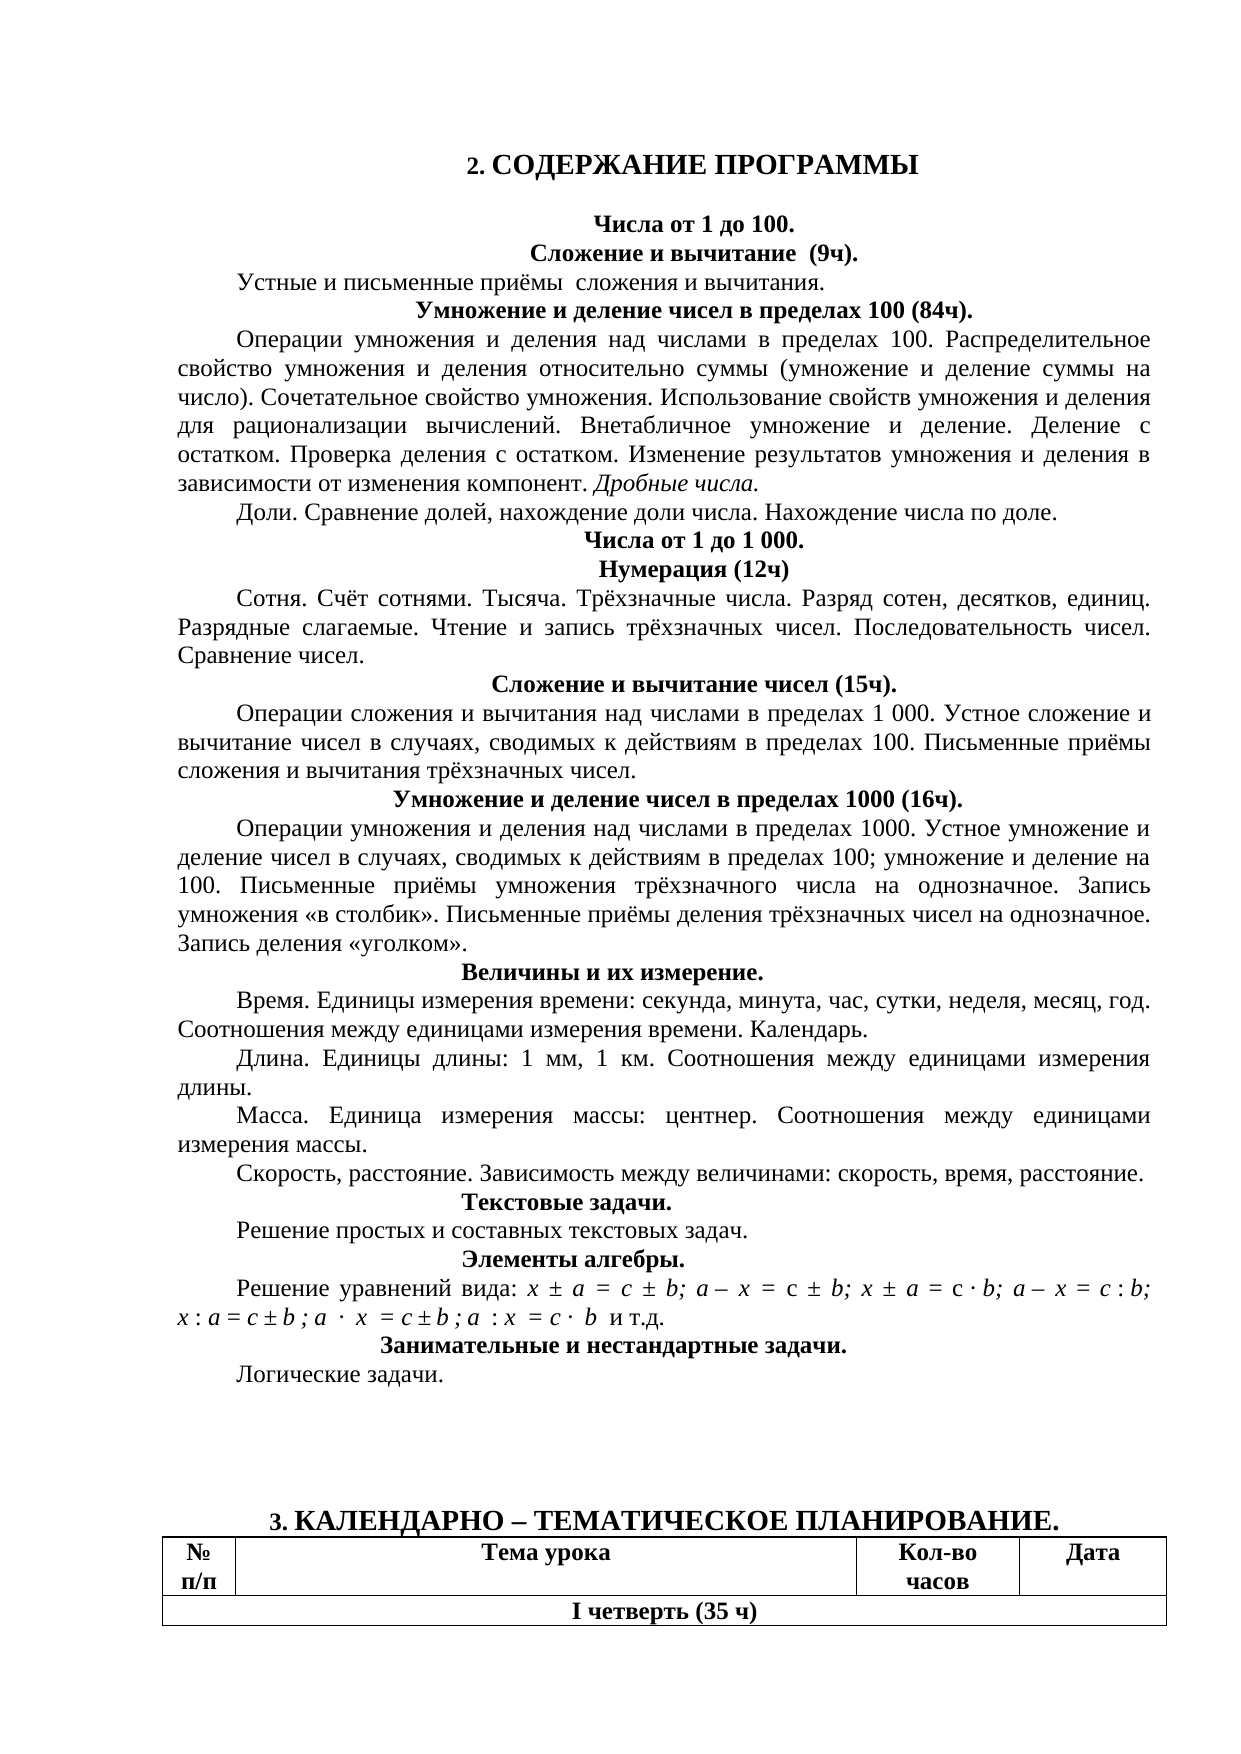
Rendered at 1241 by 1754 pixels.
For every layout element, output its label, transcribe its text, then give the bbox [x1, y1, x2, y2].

text Доли. Сравнение долей, нахождение доли числа. Нахождение числа по доле. [177, 497, 1152, 525]
text Умножение и деление чисел в пределах 1000 (16ч). [177, 784, 1152, 813]
text Решение уравнений вида: х ± а = с ± b; а – х = с ± b; х ± a = с ∙ b; а – х = с : b; х : а = с±b;а ∙ х = с±b;а : х = с ∙ b и т.д. [177, 1273, 1152, 1330]
text Решение простых и составных текстовых задач. [177, 1215, 1152, 1244]
table_cell I четверть (35 ч) [163, 1596, 1166, 1625]
text 2. СОДЕРЖАНИЕ ПРОГРАММЫ [177, 147, 1152, 180]
text Умножение и деление чисел в пределах 100 (84ч). [177, 295, 1152, 324]
text Время. Единицы измерения времени: секунда, минута, час, сутки, неделя, месяц, год. Соотношения между единицами измерения времени. Календарь. [177, 985, 1152, 1043]
table_header Тема урока [236, 1538, 856, 1595]
table_header Кол-во часов [857, 1538, 1019, 1595]
text Операции умножения и деления над числами в пределах 100. Распределительное свойство умножения и деления относительно суммы (умножение и деление суммы на число). Сочетательное свойство умножения. Использование свойств умножения и деления для рационализации вычислений. Внетабличное умножение и деление. Деление с остатком. Проверка деления с остатком. Изменение результатов умножения и деления в зависимости от изменения компонент. Дробные числа. [177, 324, 1152, 497]
text Текстовые задачи. [177, 1187, 1152, 1215]
table_header № п/п [163, 1538, 235, 1595]
text Числа от 1 до 1 000. [177, 525, 1152, 554]
text 3. КАЛЕНДАРНО – ТЕМАТИЧЕСКОЕ ПЛАНИРОВАНИЕ. [177, 1503, 1152, 1536]
text Операции сложения и вычитания над числами в пределах 1 000. Устное сложение и вычитание чисел в случаях, сводимых к действиям в пределах 100. Письменные приёмы сложения и вычитания трёхзначных чисел. [177, 698, 1152, 784]
table_header Дата [1020, 1538, 1166, 1595]
text Длина. Единицы длины: , . Соотношения между единицами измерения длины. [177, 1043, 1152, 1100]
text Сотня. Счёт сотнями. Тысяча. Трёхзначные числа. Разряд сотен, десятков, единиц. Разрядные слагаемые. Чтение и запись трёхзначных чисел. Последовательность чисел. Сравнение чисел. [177, 583, 1152, 669]
text Скорость, расстояние. Зависимость между величинами: скорость, время, расстояние. [177, 1158, 1152, 1187]
text Сложение и вычитание чисел (15ч). [177, 669, 1152, 698]
text Числа от 1 до 100. [177, 209, 1152, 238]
text Масса. Единица измерения массы: центнер. Соотношения между единицами измерения массы. [177, 1100, 1152, 1158]
text Элементы алгебры. [177, 1244, 1152, 1273]
text Логические задачи. [177, 1359, 1152, 1388]
text Операции умножения и деления над числами в пределах 1000. Устное умножение и деление чисел в случаях, сводимых к действиям в пределах 100; умножение и деление на 100. Письменные приёмы умножения трёхзначного числа на однозначное. Запись умножения «в столбик». Письменные приёмы деления трёхзначных чисел на однозначное. Запись деления «уголком». [177, 813, 1152, 957]
text Величины и их измерение. [177, 957, 1152, 985]
text Сложение и вычитание (9ч). [177, 238, 1152, 267]
text Занимательные и нестандартные задачи. [177, 1330, 1152, 1359]
text Нумерация (12ч) [177, 554, 1152, 583]
text Устные и письменные приёмы сложения и вычитания. [177, 267, 1152, 295]
